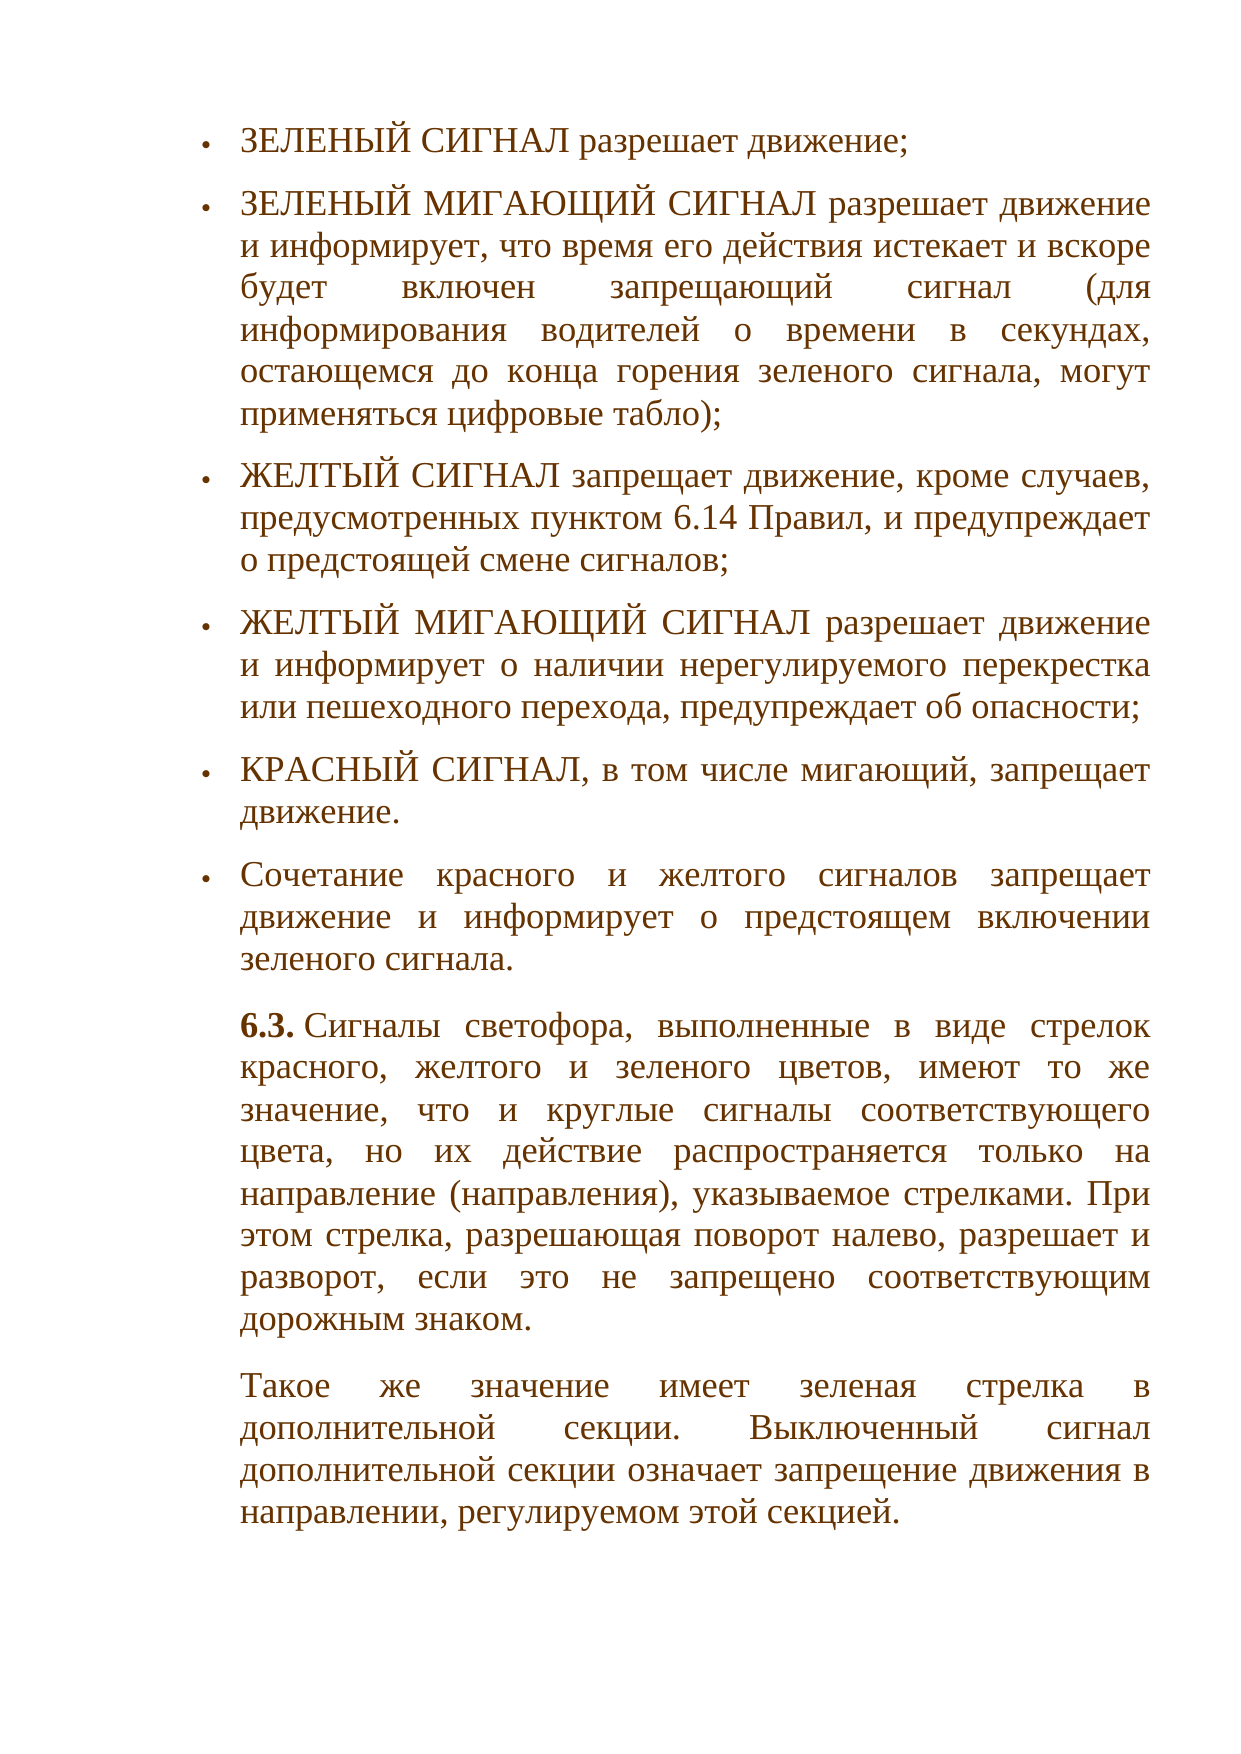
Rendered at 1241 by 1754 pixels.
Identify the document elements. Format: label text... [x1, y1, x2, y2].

text Такое же значение имеет зеленая стрелка в дополнительной секции. Выключенный сигнал дополнительной секции означает запрещение движения в направлении, регулируемом этой секцией. [240, 1364, 1152, 1532]
list Сочетание красного и желтого сигналов запрещает движение и информирует о предстоящем включении зеленого сигнала. [202, 852, 1152, 978]
list ЗЕЛЕНЫЙ СИГНАЛ разрешает движение; [202, 118, 1152, 160]
list КРАСНЫЙ СИГНАЛ, в том числе мигающий, запрещает движение. [202, 747, 1152, 831]
list ЖЕЛТЫЙ СИГНАЛ запрещает движение, кроме случаев, предусмотренных пунктом 6.14 Правил, и предупреждает о предстоящей смене сигналов; [202, 454, 1152, 579]
text 6.3. Сигналы светофора, выполненные в виде стрелок красного, желтого и зеленого цветов, имеют то же значение, что и круглые сигналы соответствующего цвета, но их действие распространяется только на направление (направления), указываемое стрелками. При этом стрелка, разрешающая поворот налево, разрешает и разворот, если это не запрещено соответствующим дорожным знаком. [240, 1003, 1152, 1339]
list ЖЕЛТЫЙ МИГАЮЩИЙ СИГНАЛ разрешает движение и информирует о наличии нерегулируемого перекрестка или пешеходного перехода, предупреждает об опасности; [202, 600, 1152, 726]
list ЗЕЛЕНЫЙ МИГАЮЩИЙ СИГНАЛ разрешает движение и информирует, что время его действия истекает и вскоре будет включен запрещающий сигнал (для информирования водителей о времени в секундах, остающемся до конца горения зеленого сигнала, могут применяться цифровые табло); [202, 181, 1152, 433]
